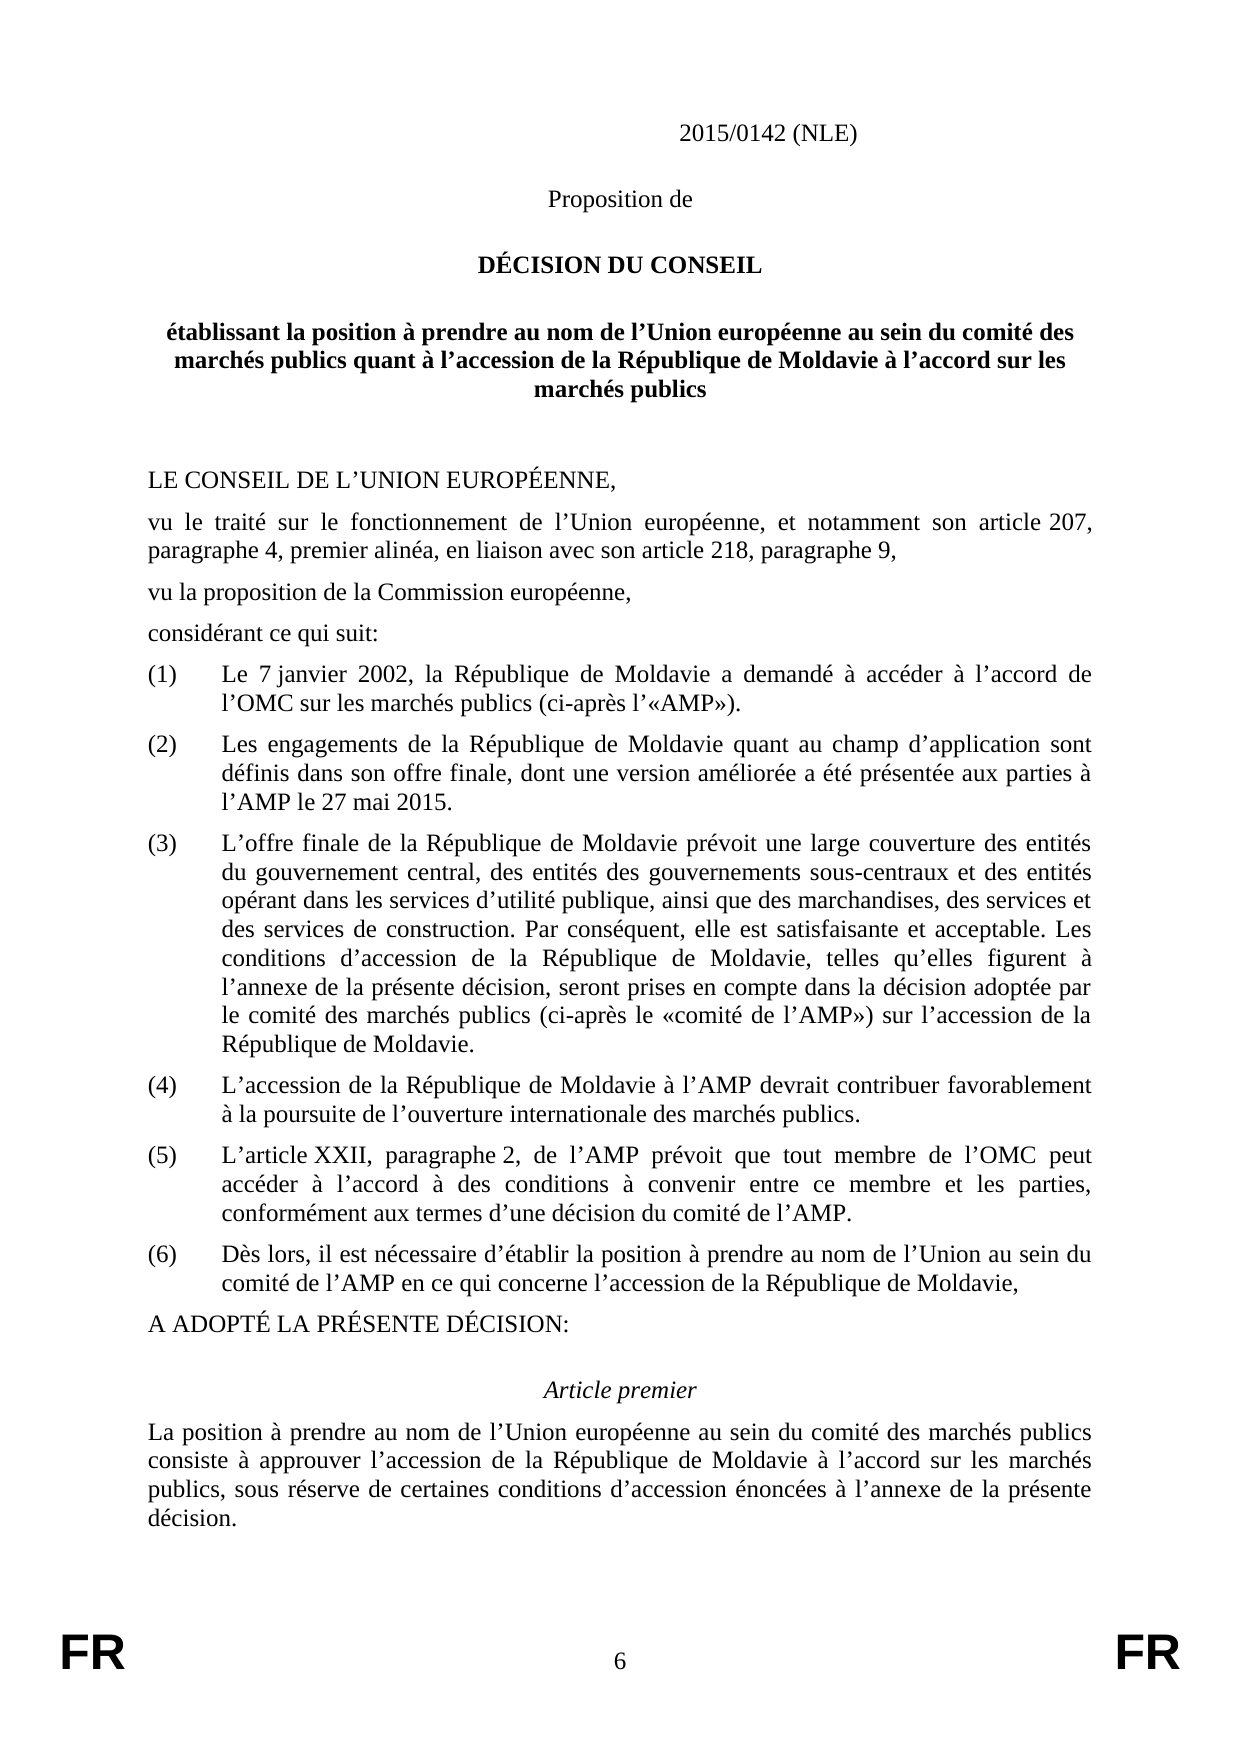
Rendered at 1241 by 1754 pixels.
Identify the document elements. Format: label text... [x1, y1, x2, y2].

text considérant ce qui suit: [148, 618, 1093, 647]
text LE CONSEIL DE L’UNION EUROPÉENNE, [148, 466, 1093, 494]
text La position à prendre au nom de l’Union européenne au sein du comité des marchés publics consiste à approuver l’accession de la République de Moldavie à l’accord sur les marchés publics, sous réserve de certaines conditions d’accession énoncées à l’annexe de la présente décision. [148, 1417, 1093, 1532]
text vu le traité sur le fonctionnement de l’Union européenne, et notamment son article 207, paragraphe 4, premier alinéa, en liaison avec son article 218, paragraphe 9, [148, 507, 1093, 564]
text DÉCISION DU CONSEIL [148, 251, 1093, 279]
text (6) Dès lors, il est nécessaire d’établir la position à prendre au nom de l’Union au sein du comité de l’AMP en ce qui concerne l’accession de la République de Moldavie, [148, 1239, 1093, 1297]
text 2015/0142 (NLE) [679, 118, 1093, 147]
text Proposition de [148, 184, 1093, 213]
text vu la proposition de la Commission européenne, [148, 577, 1093, 606]
text (1) Le 7 janvier 2002, la République de Moldavie a demandé à accéder à l’accord de l’OMC sur les marchés publics (ci-après l’«AMP»). [148, 659, 1093, 717]
text établissant la position à prendre au nom de l’Union européenne au sein du comité des marchés publics quant à l’accession de la République de Moldavie à l’accord sur les marchés publics [148, 317, 1093, 403]
text A ADOPTÉ LA PRÉSENTE DÉCISION: [148, 1309, 1093, 1338]
text (3) L’offre finale de la République de Moldavie prévoit une large couverture des entités du gouvernement central, des entités des gouvernements sous-centraux et des entités opérant dans les services d’utilité publique, ainsi que des marchandises, des services et des services de construction. Par conséquent, elle est satisfaisante et acceptable. Les conditions d’accession de la République de Moldavie, telles qu’elles figurent à l’annexe de la présente décision, seront prises en compte dans la décision adoptée par le comité des marchés publics (ci-après le «comité de l’AMP») sur l’accession de la République de Moldavie. [148, 828, 1093, 1058]
text (5) L’article XXII, paragraphe 2, de l’AMP prévoit que tout membre de l’OMC peut accéder à l’accord à des conditions à convenir entre ce membre et les parties, conformément aux termes d’une décision du comité de l’AMP. [148, 1141, 1093, 1227]
text (4) L’accession de la République de Moldavie à l’AMP devrait contribuer favorablement à la poursuite de l’ouverture internationale des marchés publics. [148, 1071, 1093, 1128]
text Article premier [148, 1376, 1093, 1404]
text (2) Les engagements de la République de Moldavie quant au champ d’application sont définis dans son offre finale, dont une version améliorée a été présentée aux parties à l’AMP le 27 mai 2015. [148, 729, 1093, 816]
